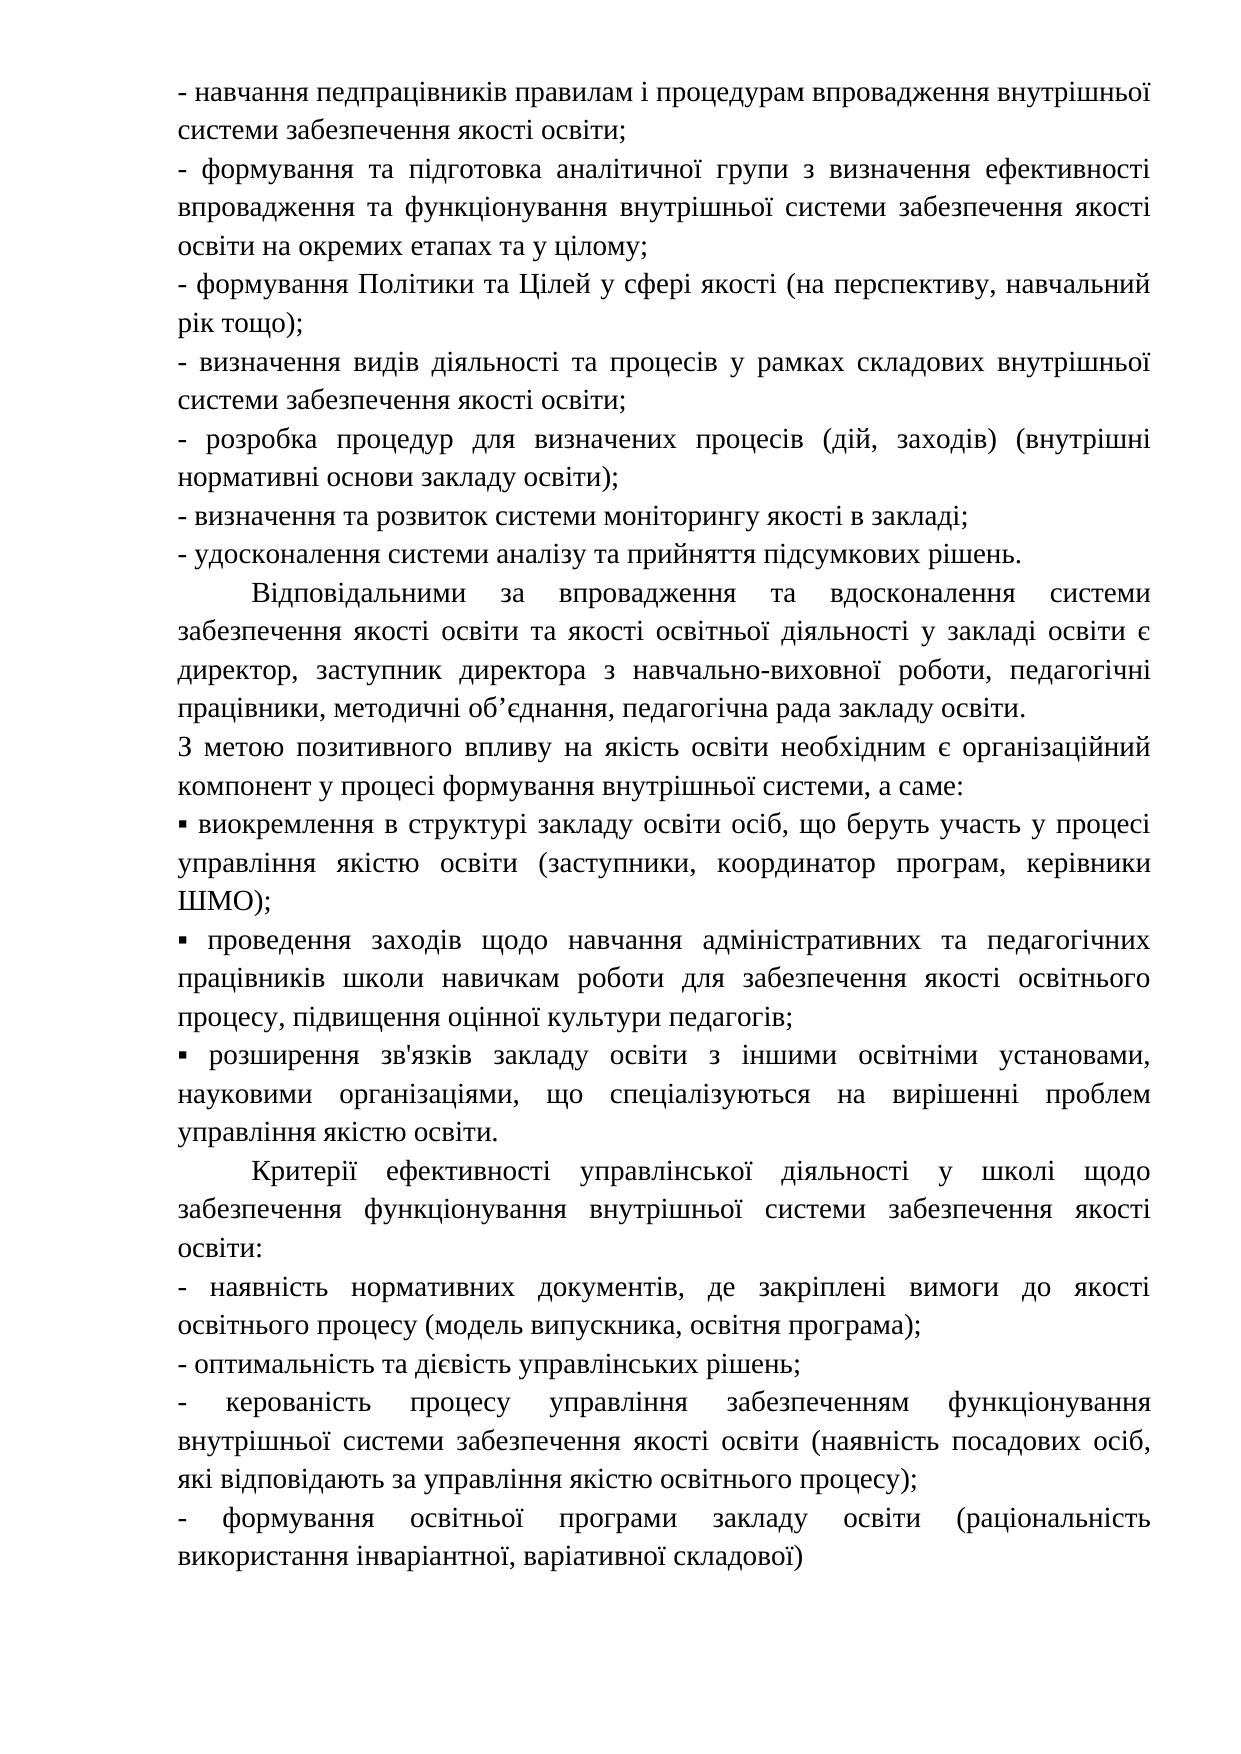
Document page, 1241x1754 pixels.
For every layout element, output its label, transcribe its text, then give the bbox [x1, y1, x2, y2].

text - керованість процесу управління забезпеченням функціонування внутрішньої системи забезпечення якості освіти (наявність посадових осіб, які відповідають за управління якістю освітнього процесу); [177, 1384, 1152, 1495]
text - розробка процедур для визначених процесів (дій, заходів) (внутрішні нормативні основи закладу освіти); [177, 421, 1152, 493]
text Критерії ефективності управлінської діяльності у школі щодо забезпечення функціонування внутрішньої системи забезпечення якості освіти: [177, 1153, 1152, 1264]
text ▪ розширення зв'язків закладу освіти з іншими освітніми установами, науковими організаціями, що спеціалізуються на вирішенні проблем управління якістю освіти. [177, 1037, 1152, 1148]
text З метою позитивного впливу на якість освіти необхідним є організаційний компонент у процесі формування внутрішньої системи, а саме: [177, 729, 1152, 801]
text - наявність нормативних документів, де закріплені вимоги до якості освітнього процесу (модель випускника, освітня програма); [177, 1269, 1152, 1341]
text - формування освітньої програми закладу освіти (раціональність використання інваріантної, варіативної складової) [177, 1500, 1152, 1572]
text - формування та підготовка аналітичної групи з визначення ефективності впровадження та функціонування внутрішньої системи забезпечення якості освіти на окремих етапах та у цілому; [177, 151, 1152, 262]
text - удосконалення системи аналізу та прийняття підсумкових рішень. [177, 536, 1152, 570]
text - визначення та розвиток системи моніторингу якості в закладі; [177, 498, 1152, 531]
text - формування Політики та Цілей у сфері якості (на перспективу, навчальний рік тощо); [177, 267, 1152, 339]
text - навчання педпрацівників правилам і процедурам впровадження внутрішньої системи забезпечення якості освіти; [177, 74, 1152, 146]
text ▪ проведення заходів щодо навчання адміністративних та педагогічних працівників школи навичкам роботи для забезпечення якості освітнього процесу, підвищення оцінної культури педагогів; [177, 922, 1152, 1032]
text ▪ виокремлення в структурі закладу освіти осіб, що беруть участь у процесі управління якістю освіти (заступники, координатор програм, керівники ШМО); [177, 806, 1152, 917]
text - оптимальність та дієвість управлінських рішень; [177, 1346, 1152, 1379]
text Відповідальними за впровадження та вдосконалення системи забезпечення якості освіти та якості освітньої діяльності у закладі освіти є директор, заступник директора з навчально-виховної роботи, педагогічні працівники, методичні об’єднання, педагогічна рада закладу освіти. [177, 575, 1152, 724]
text - визначення видів діяльності та процесів у рамках складових внутрішньої системи забезпечення якості освіти; [177, 344, 1152, 416]
